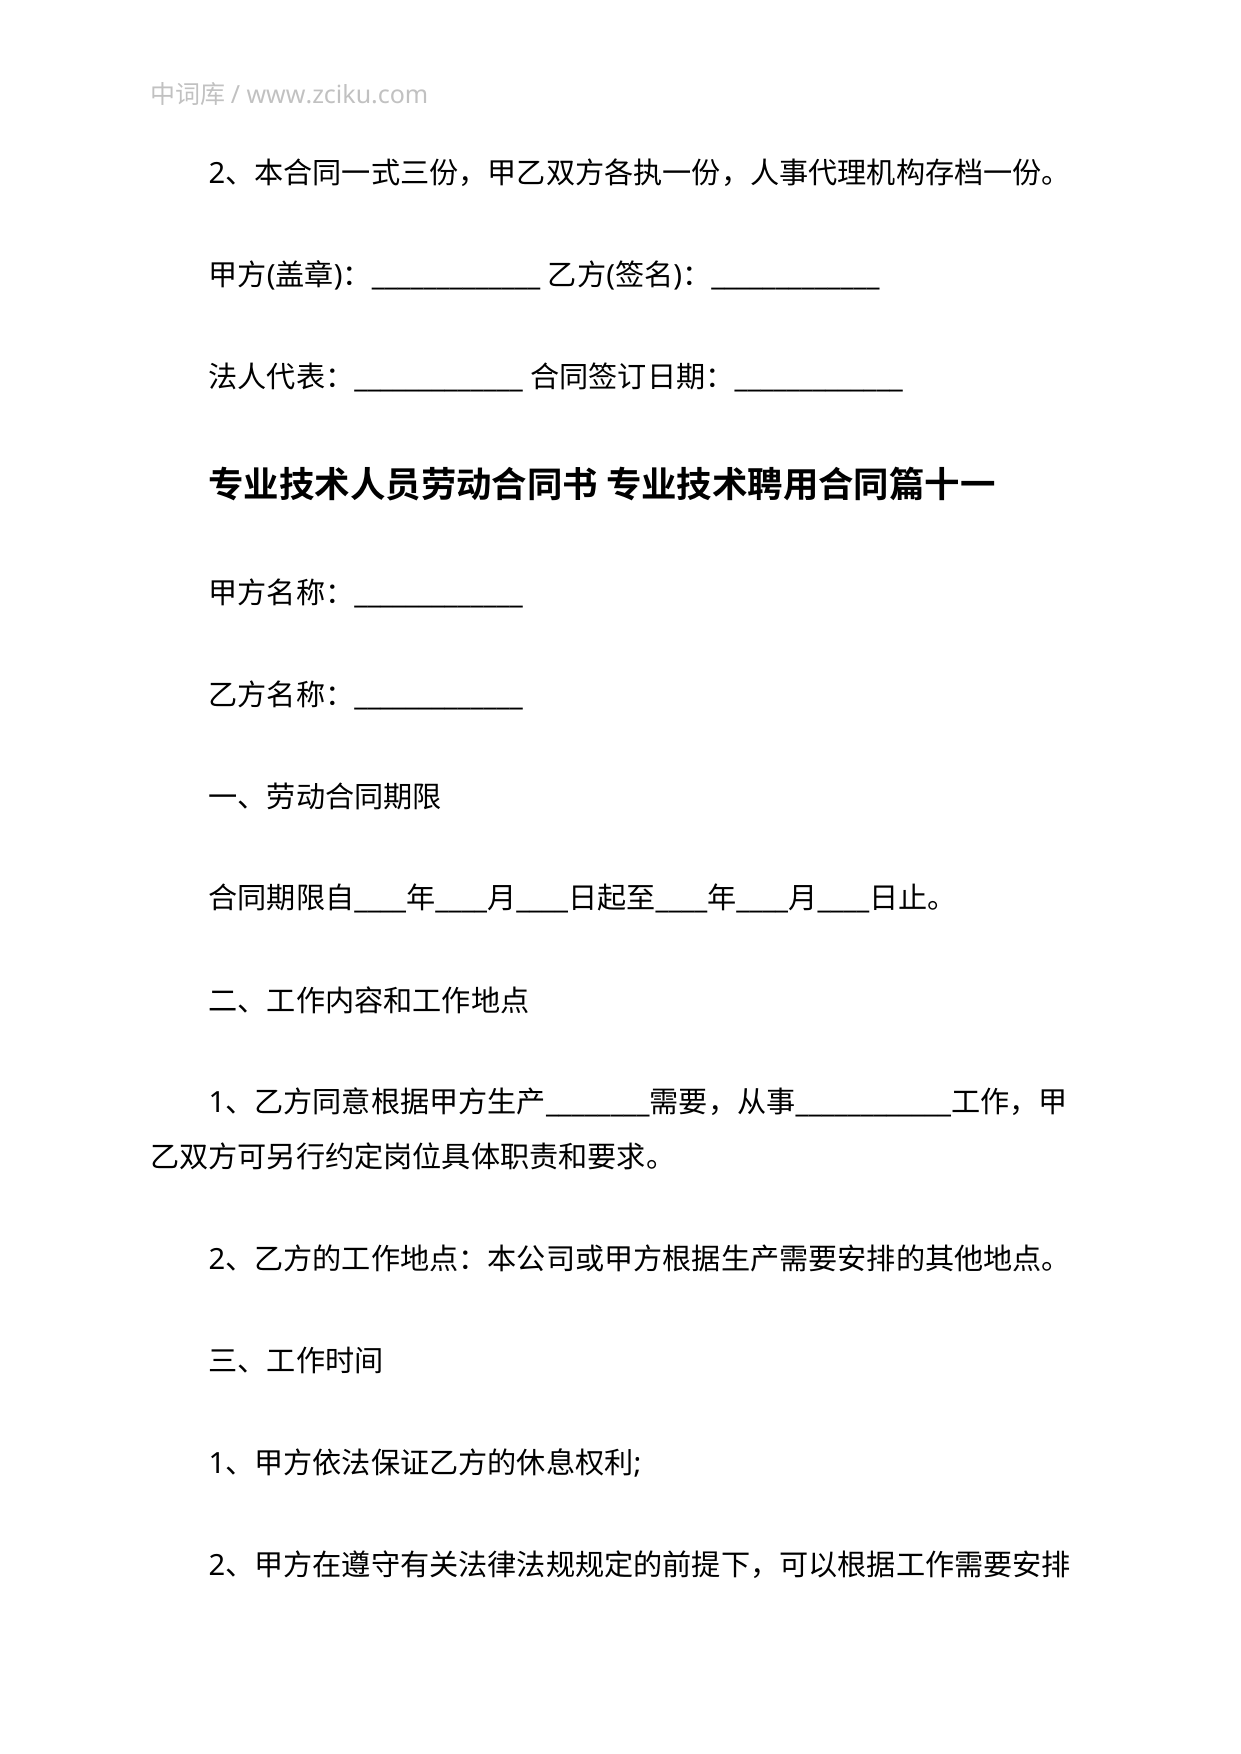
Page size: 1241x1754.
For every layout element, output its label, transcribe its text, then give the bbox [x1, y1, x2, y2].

text 甲方(盖章)：_____________ 乙方(签名)：_____________ [150, 252, 1090, 294]
text 乙方名称：_____________ [150, 671, 1090, 714]
text 二、工作内容和工作地点 [150, 977, 1090, 1019]
text 2、本合同一式三份，甲乙双方各执一份，人事代理机构存档一份。 [150, 150, 1090, 192]
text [150, 1541, 1090, 1584]
text 1、甲方依法保证乙方的休息权利; [150, 1439, 1090, 1482]
text 专业技术人员劳动合同书 专业技术聘用合同篇十一 [150, 456, 1090, 507]
text 1、乙方同意根据甲方生产________需要，从事____________工作，甲乙双方可另行约定岗位具体职责和要求。 [150, 1079, 1090, 1176]
text 合同期限自____年____月____日起至____年____月____日止。 [150, 875, 1090, 917]
text 2、乙方的工作地点：本公司或甲方根据生产需要安排的其他地点。 [150, 1236, 1090, 1278]
text 甲方名称：_____________ [150, 569, 1090, 612]
text 一、劳动合同期限 [150, 773, 1090, 816]
text 法人代表：_____________ 合同签订日期：_____________ [150, 354, 1090, 396]
text 三、工作时间 [150, 1338, 1090, 1380]
